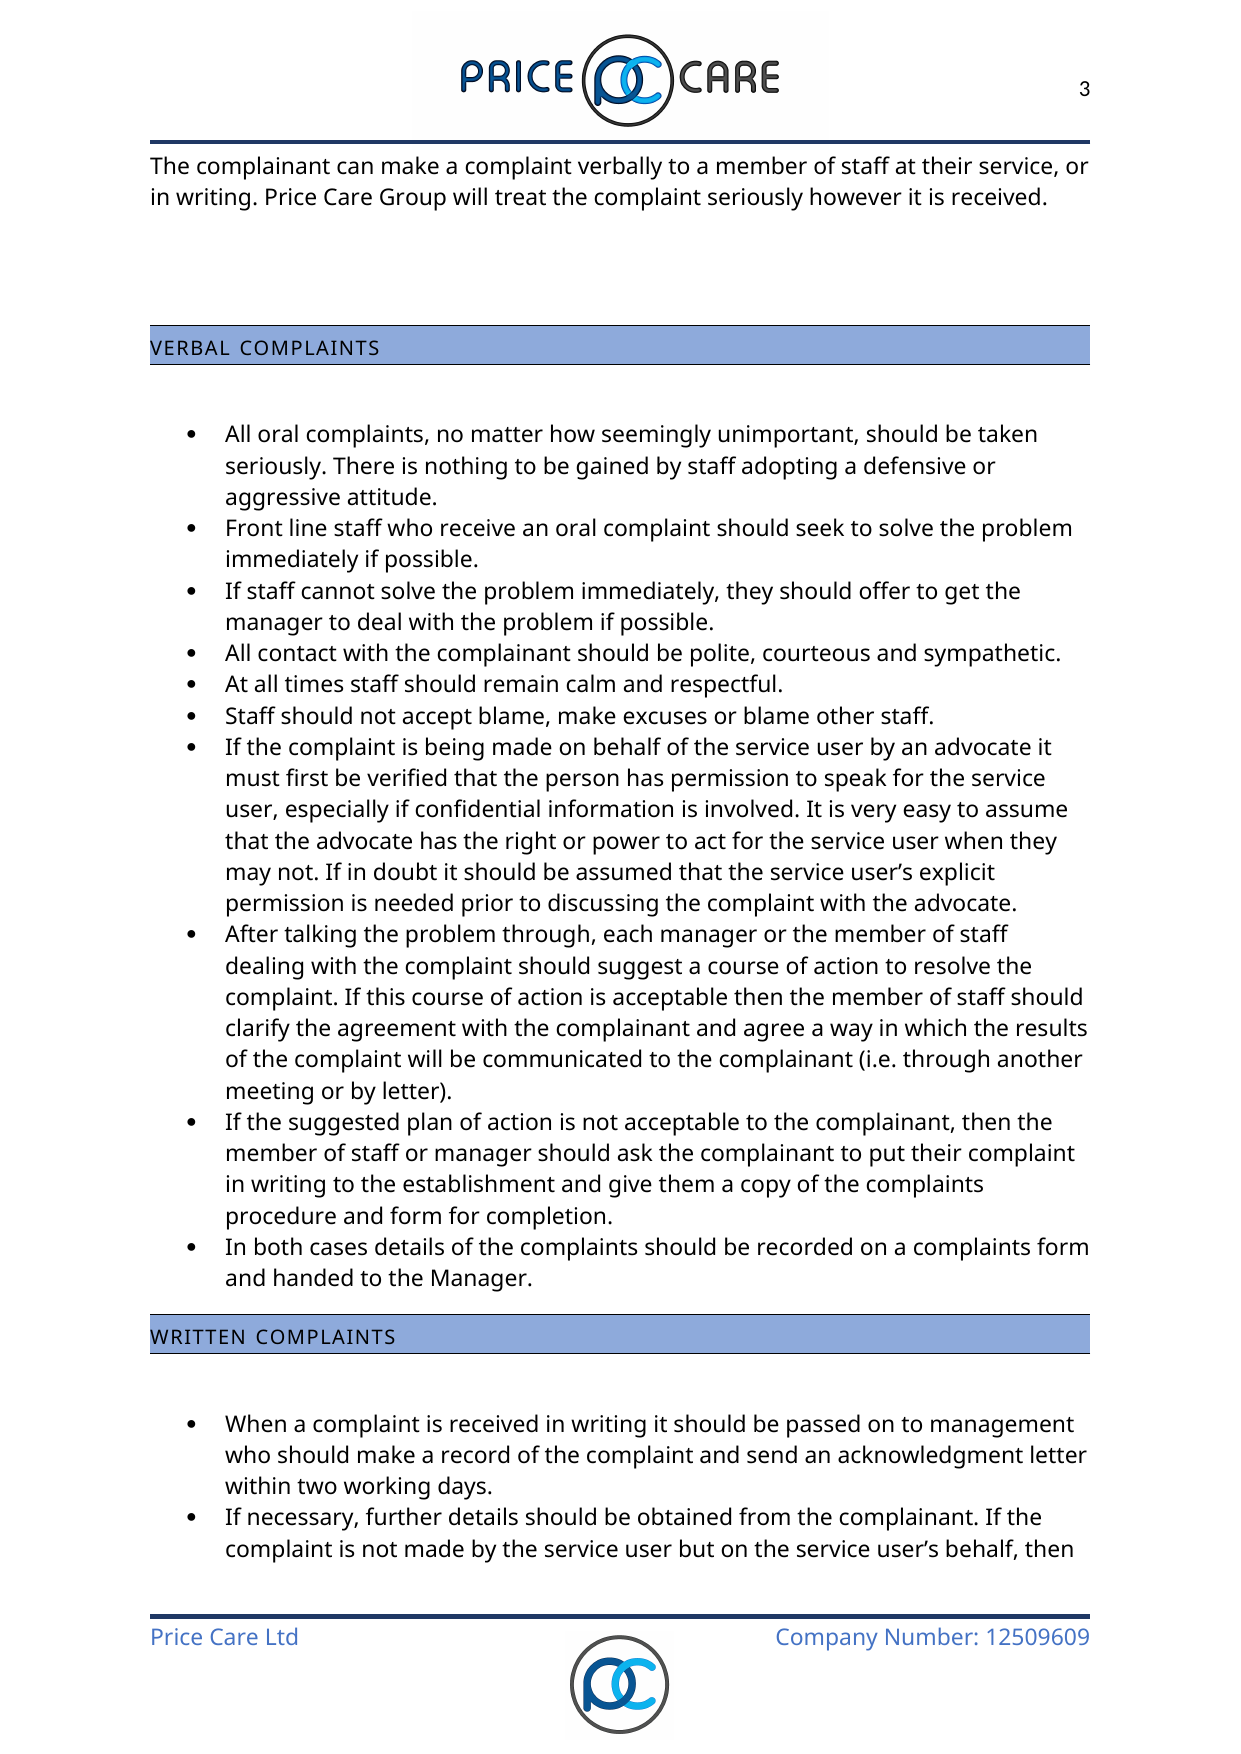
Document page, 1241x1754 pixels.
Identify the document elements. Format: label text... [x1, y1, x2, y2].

subtitle written complaints [150, 1315, 1090, 1353]
picture [565, 1631, 674, 1740]
picture [412, 11, 829, 140]
list All contact with the complainant should be polite, courteous and sympathetic. [187, 637, 1090, 668]
list If the complaint is being made on behalf of the service user by an advocate it must first be verified that the person has permission to speak for the service user, especially if confidential information is involved. It is very easy to assume that the advocate has the right or power to act for the service user when they may not. If in doubt it should be assumed that the service user’s explicit permission is needed prior to discussing the complaint with the advocate. [187, 731, 1090, 918]
subtitle verbal complaints [150, 326, 1090, 364]
list All oral complaints, no matter how seemingly unimportant, should be taken seriously. There is nothing to be gained by staff adopting a defensive or aggressive attitude. [187, 418, 1090, 512]
list In both cases details of the complaints should be recorded on a complaints form and handed to the Manager. [187, 1231, 1090, 1293]
list At all times staff should remain calm and respectful. [187, 668, 1090, 699]
list Staff should not accept blame, make excuses or blame other staff. [187, 699, 1090, 731]
list If staff cannot solve the problem immediately, they should offer to get the manager to deal with the problem if possible. [187, 574, 1090, 637]
list After talking the problem through, each manager or the member of staff dealing with the complaint should suggest a course of action to resolve the complaint. If this course of action is acceptable then the member of staff should clarify the agreement with the complainant and agree a way in which the results of the complaint will be communicated to the complainant (i.e. through another meeting or by letter). [187, 918, 1090, 1106]
picture [412, 144, 829, 150]
list When a complaint is received in writing it should be passed on to management who should make a record of the complaint and send an acknowledgment letter within two working days. [187, 1407, 1090, 1501]
list Front line staff who receive an oral complaint should seek to solve the problem immediately if possible. [187, 512, 1090, 574]
list If the suggested plan of action is not acceptable to the complainant, then the member of staff or manager should ask the complainant to put their complaint in writing to the establishment and give them a copy of the complaints procedure and form for completion. [187, 1106, 1090, 1231]
text The complainant can make a complaint verbally to a member of staff at their service, or in writing. Price Care Group will treat the complaint seriously however it is received. [150, 150, 1090, 212]
